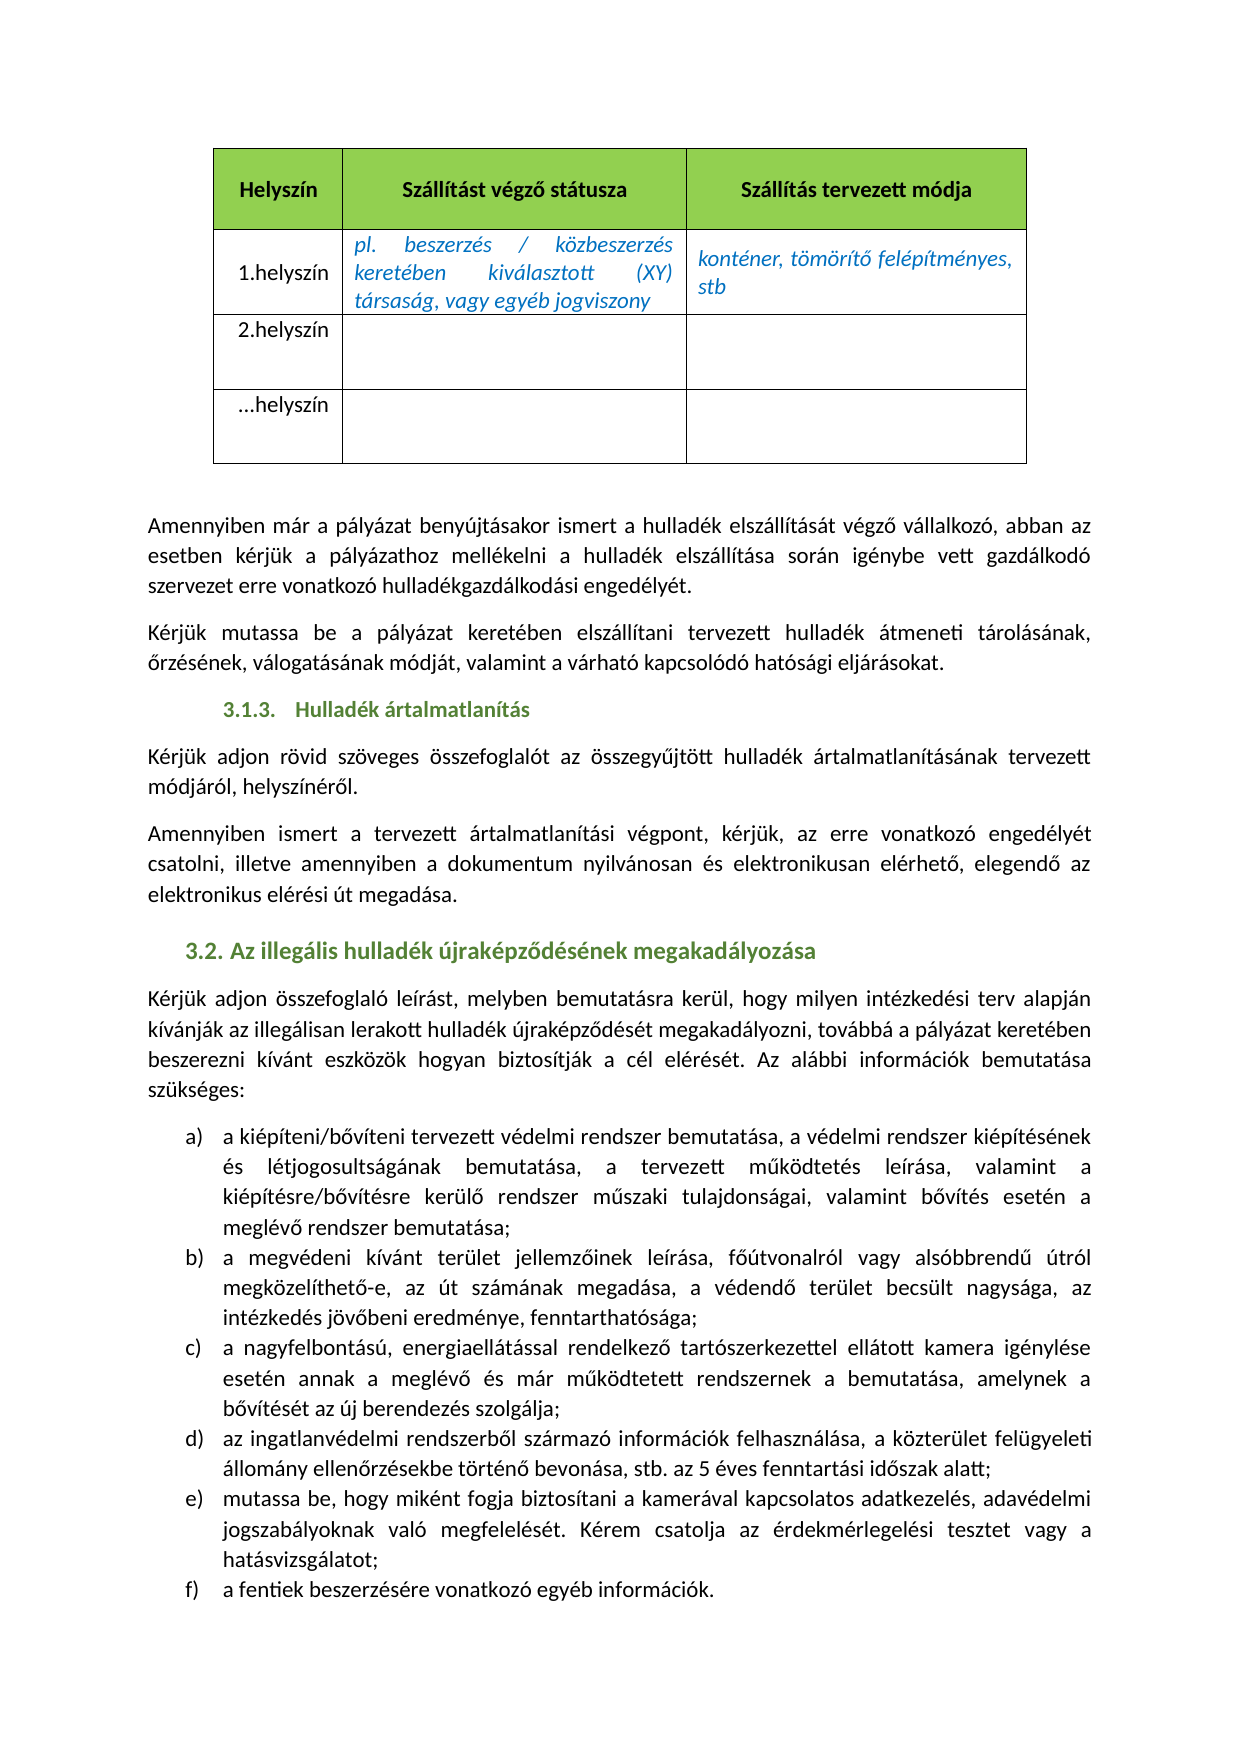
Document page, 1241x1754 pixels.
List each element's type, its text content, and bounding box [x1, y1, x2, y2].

list a nagyfelbontású, energiaellátással rendelkező tartószerkezettel ellátott kamera igénylése esetén annak a meglévő és már működtetett rendszernek a bemutatása, amelynek a bővítését az új berendezés szolgálja; [185, 1333, 1093, 1422]
table_cell [343, 390, 686, 463]
text Kérjük mutassa be a pályázat keretében elszállítani tervezett hulladék átmeneti tárolásának, őrzésének, válogatásának módját, valamint a várható kapcsolódó hatósági eljárásokat. [148, 618, 1093, 676]
table_cell 2.helyszín [214, 315, 342, 389]
table_cell pl. beszerzés / közbeszerzés keretében kiválasztott (XY) társaság, vagy egyéb jogviszony [343, 230, 686, 314]
list Az illegális hulladék újraképződésének megakadályozása [185, 935, 1093, 965]
table_cell [687, 315, 1026, 389]
text Kérjük adjon összefoglaló leírást, melyben bemutatásra kerül, hogy milyen intézkedési terv alapján kívánják az illegálisan lerakott hulladék újraképződését megakadályozni, továbbá a pályázat keretében beszerezni kívánt eszközök hogyan biztosítják a cél elérését. Az alábbi információk bemutatása szükséges: [148, 984, 1093, 1103]
table_cell [687, 390, 1026, 463]
table_cell ...helyszín [214, 390, 342, 463]
table_header Szállítás tervezett módja [687, 149, 1026, 229]
list Hulladék ártalmatlanítás [223, 695, 1093, 723]
table_cell [343, 315, 686, 389]
list a fentiek beszerzésére vonatkozó egyéb információk. [185, 1575, 1093, 1603]
list mutassa be, hogy miként fogja biztosítani a kamerával kapcsolatos adatkezelés, adavédelmi jogszabályoknak való megfelelését. Kérem csatolja az érdekmérlegelési tesztet vagy a hatásvizsgálatot; [185, 1484, 1093, 1573]
list a megvédeni kívánt terület jellemzőinek leírása, főútvonalról vagy alsóbbrendű útról megközelíthető-e, az út számának megadása, a védendő terület becsült nagysága, az intézkedés jövőbeni eredménye, fenntarthatósága; [185, 1243, 1093, 1331]
table_header Helyszín [214, 149, 342, 229]
table_header Szállítást végző státusza [343, 149, 686, 229]
list az ingatlanvédelmi rendszerből származó információk felhasználása, a közterület felügyeleti állomány ellenőrzésekbe történő bevonása, stb. az 5 éves fenntartási időszak alatt; [185, 1424, 1093, 1482]
text Kérjük adjon rövid szöveges összefoglalót az összegyűjtött hulladék ártalmatlanításának tervezett módjáról, helyszínéről. [148, 742, 1093, 800]
text Amennyiben már a pályázat benyújtásakor ismert a hulladék elszállítását végző vállalkozó, abban az esetben kérjük a pályázathoz mellékelni a hulladék elszállítása során igénybe vett gazdálkodó szervezet erre vonatkozó hulladékgazdálkodási engedélyét. [148, 511, 1093, 599]
table_cell 1.helyszín [214, 230, 342, 314]
table_cell konténer, tömörítő felépítményes, stb [687, 230, 1026, 314]
text Amennyiben ismert a tervezett ártalmatlanítási végpont, kérjük, az erre vonatkozó engedélyét csatolni, illetve amennyiben a dokumentum nyilvánosan és elektronikusan elérhető, elegendő az elektronikus elérési út megadása. [148, 819, 1093, 908]
list a kiépíteni/bővíteni tervezett védelmi rendszer bemutatása, a védelmi rendszer kiépítésének és létjogosultságának bemutatása, a tervezett működtetés leírása, valamint a kiépítésre/bővítésre kerülő rendszer műszaki tulajdonságai, valamint bővítés esetén a meglévő rendszer bemutatása; [185, 1122, 1093, 1241]
